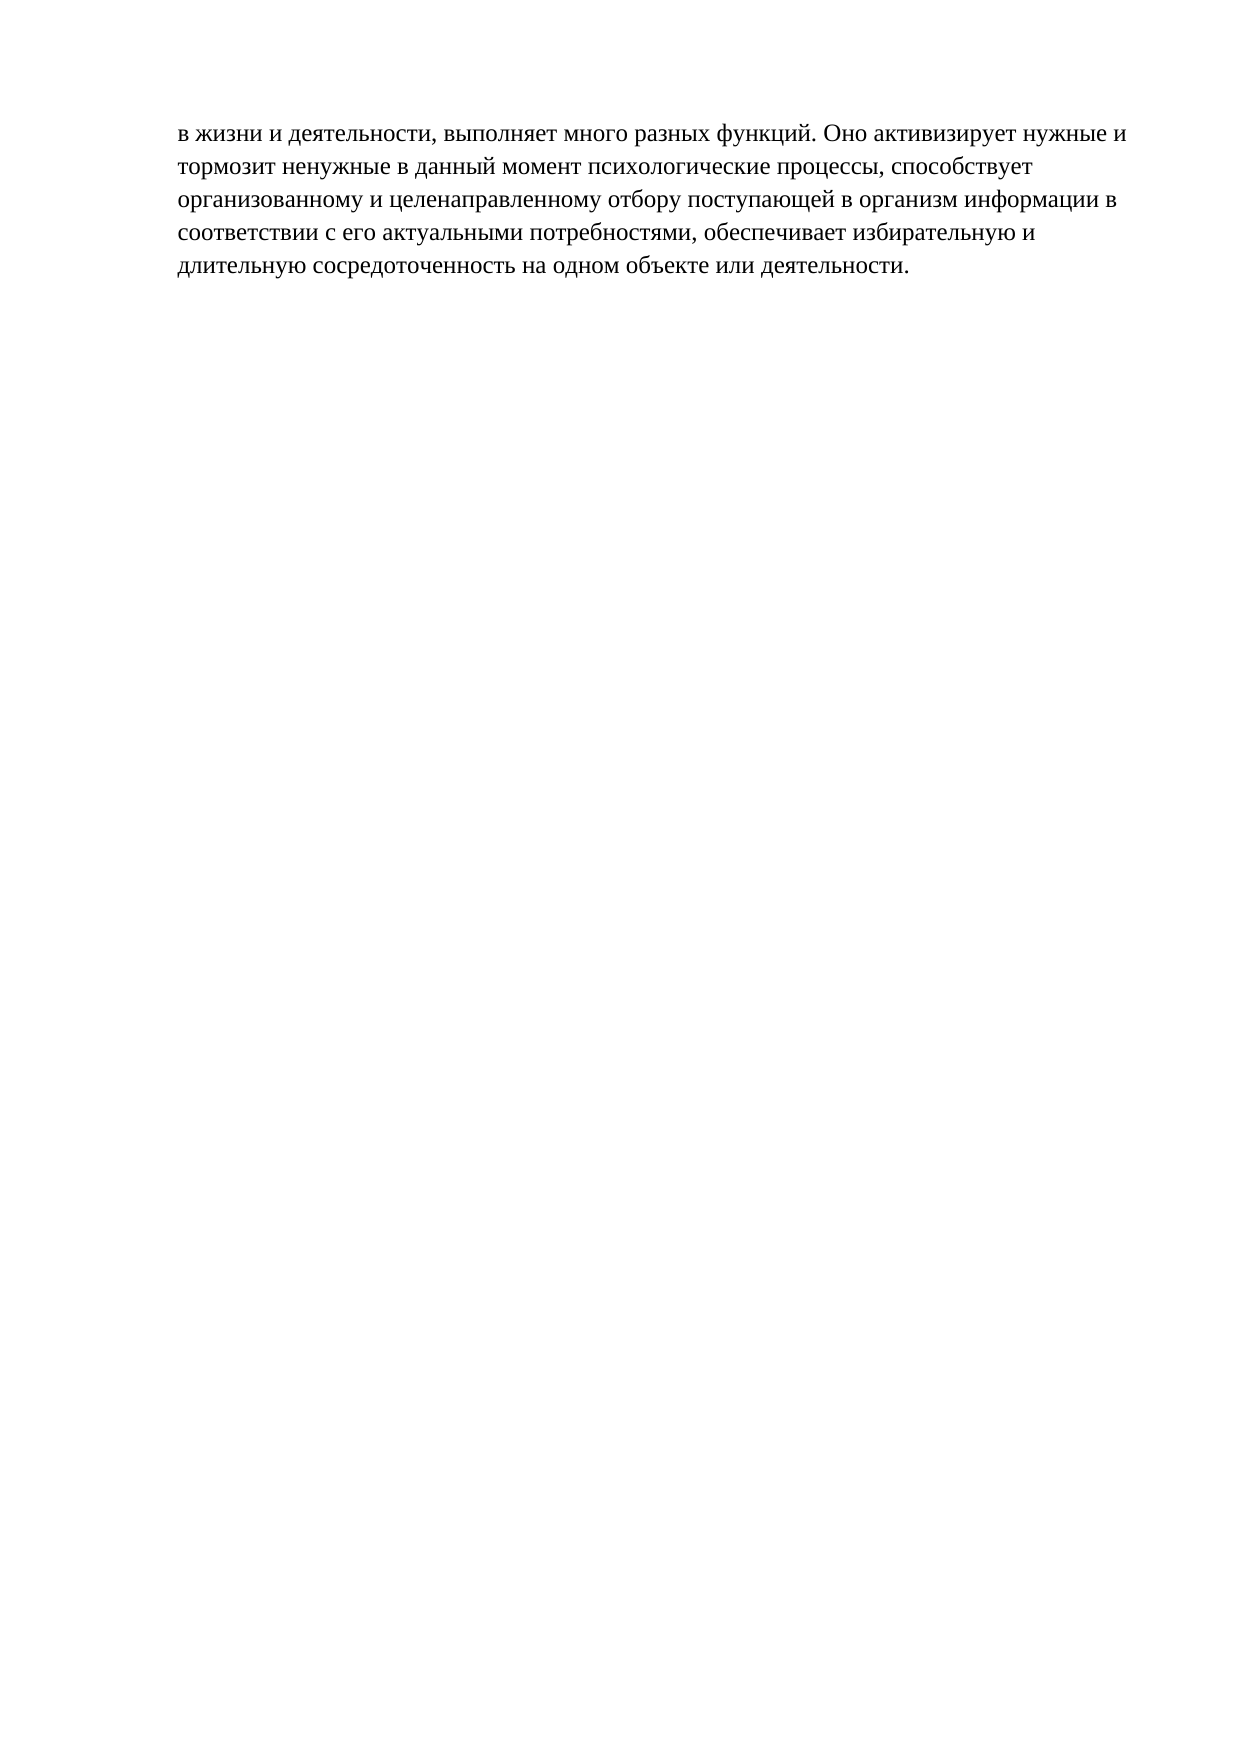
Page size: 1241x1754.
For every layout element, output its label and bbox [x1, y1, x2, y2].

text [177, 118, 1152, 279]
